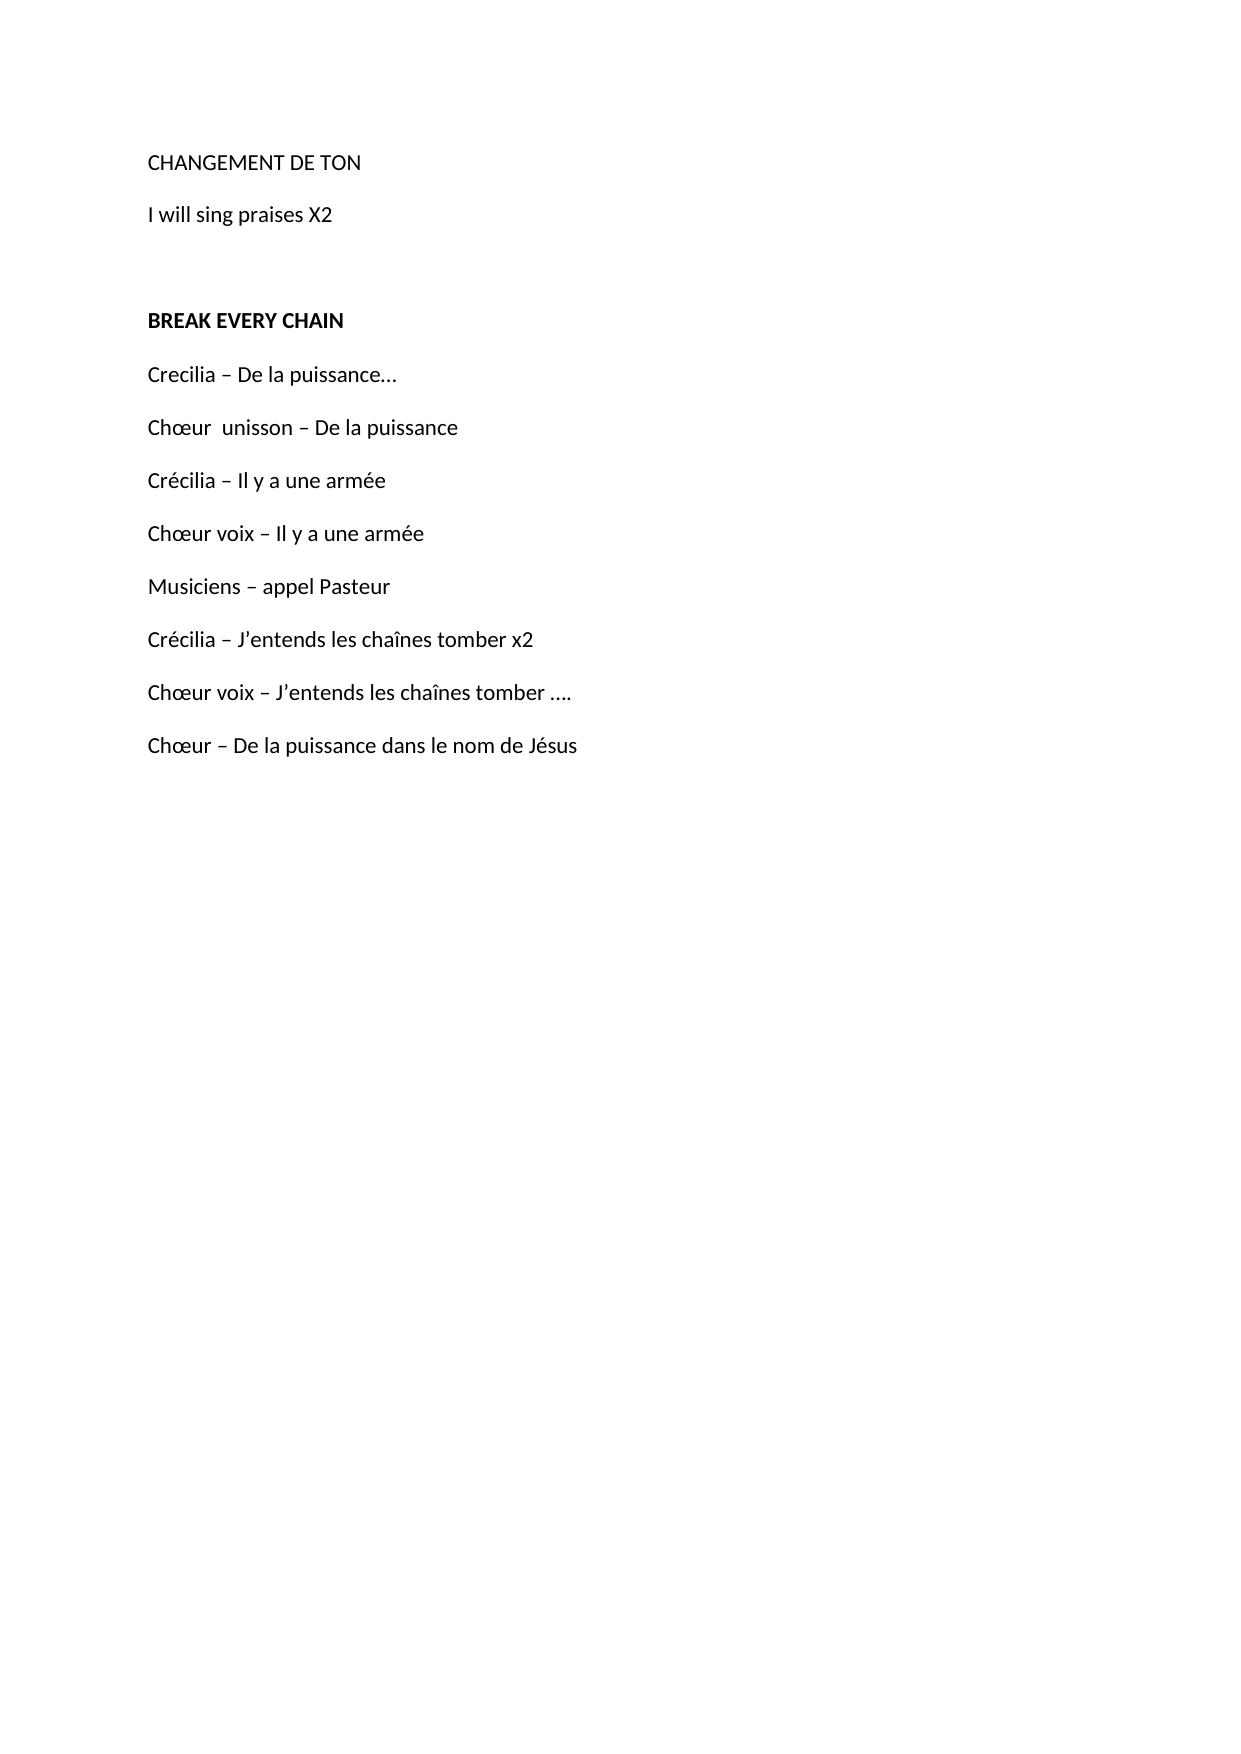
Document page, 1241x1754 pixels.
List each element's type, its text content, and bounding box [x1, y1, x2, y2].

text CHANGEMENT DE TON [148, 148, 1093, 176]
text Crécilia – Il y a une armée [148, 466, 1093, 494]
text Musiciens – appel Pasteur [148, 572, 1093, 600]
text Chœur voix – Il y a une armée [148, 519, 1093, 547]
text Crecilia – De la puissance… [148, 360, 1093, 388]
text BREAK EVERY CHAIN [148, 307, 1093, 335]
text Chœur voix – J’entends les chaînes tomber …. [148, 678, 1093, 706]
text Chœur – De la puissance dans le nom de Jésus [148, 731, 1093, 759]
text Chœur unisson – De la puissance [148, 413, 1093, 441]
text Crécilia – J’entends les chaînes tomber x2 [148, 625, 1093, 653]
text I will sing praises X2 [148, 201, 1093, 229]
